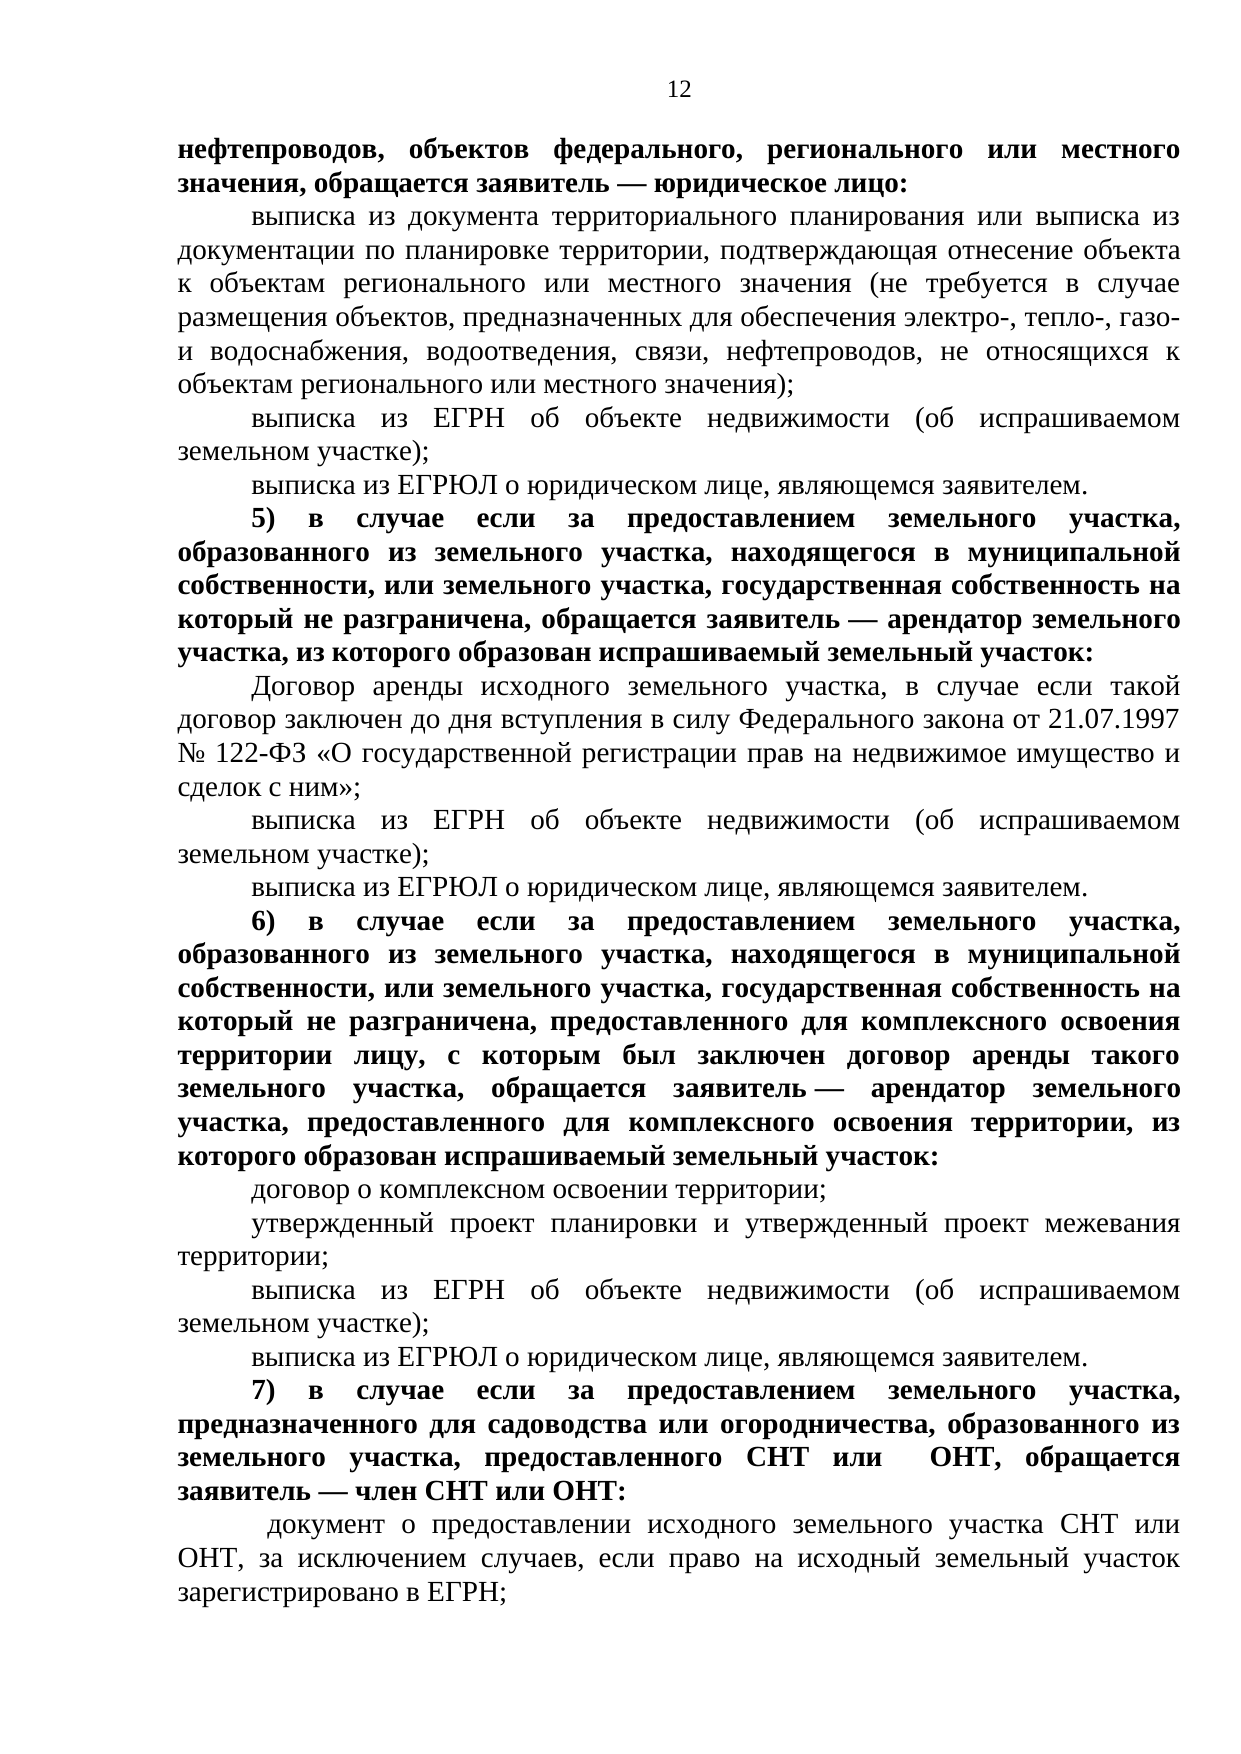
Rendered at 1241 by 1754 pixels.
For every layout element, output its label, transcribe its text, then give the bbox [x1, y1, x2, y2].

text договор о комплексном освоении территории; [177, 1171, 1181, 1205]
text утвержденный проект планировки и утвержденный проект межевания территории; [177, 1205, 1181, 1272]
text 7) в случае если за предоставлением земельного участка, предназначенного для садоводства или огородничества, образованного из земельного участка, предоставленного СНТ или ОНТ, обращается заявитель — член СНТ или ОНТ: [177, 1372, 1181, 1507]
text выписка из ЕГРН об объекте недвижимости (об испрашиваемом земельном участке); [177, 802, 1181, 869]
text документ о предоставлении исходного земельного участка СНТ или ОНТ, за исключением случаев, если право на исходный земельный участок зарегистрировано в ЕГРН; [177, 1507, 1181, 1607]
text выписка из ЕГРЮЛ о юридическом лице, являющемся заявителем. [177, 869, 1181, 903]
text Договор аренды исходного земельного участка, в случае если такой договор заключен до дня вступления в силу Федерального закона от 21.07.1997 № 122-ФЗ «О государственной регистрации прав на недвижимое имущество и сделок с ним»; [177, 668, 1181, 802]
text выписка из ЕГРН об объекте недвижимости (об испрашиваемом земельном участке); [177, 400, 1181, 467]
text выписка из ЕГРН об объекте недвижимости (об испрашиваемом земельном участке); [177, 1272, 1181, 1339]
text 6) в случае если за предоставлением земельного участка, образованного из земельного участка, находящегося в муниципальной собственности, или земельного участка, государственная собственность на который не разграничена, предоставленного для комплексного освоения территории лицу, с которым был заключен договор аренды такого земельного участка, обращается заявитель — арендатор земельного участка, предоставленного для комплексного освоения территории, из которого образован испрашиваемый земельный участок: [177, 903, 1181, 1171]
text выписка из документа территориального планирования или выписка из документации по планировке территории, подтверждающая отнесение объекта к объектам регионального или местного значения (не требуется в случае размещения объектов, предназначенных для обеспечения электро-, тепло-, газо- и водоснабжения, водоотведения, связи, нефтепроводов, не относящихся к объектам регионального или местного значения); [177, 198, 1181, 400]
text выписка из ЕГРЮЛ о юридическом лице, являющемся заявителем. [177, 1339, 1181, 1372]
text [177, 131, 1181, 198]
text 5) в случае если за предоставлением земельного участка, образованного из земельного участка, находящегося в муниципальной собственности, или земельного участка, государственная собственность на который не разграничена, обращается заявитель — арендатор земельного участка, из которого образован испрашиваемый земельный участок: [177, 500, 1181, 668]
text выписка из ЕГРЮЛ о юридическом лице, являющемся заявителем. [177, 467, 1181, 500]
